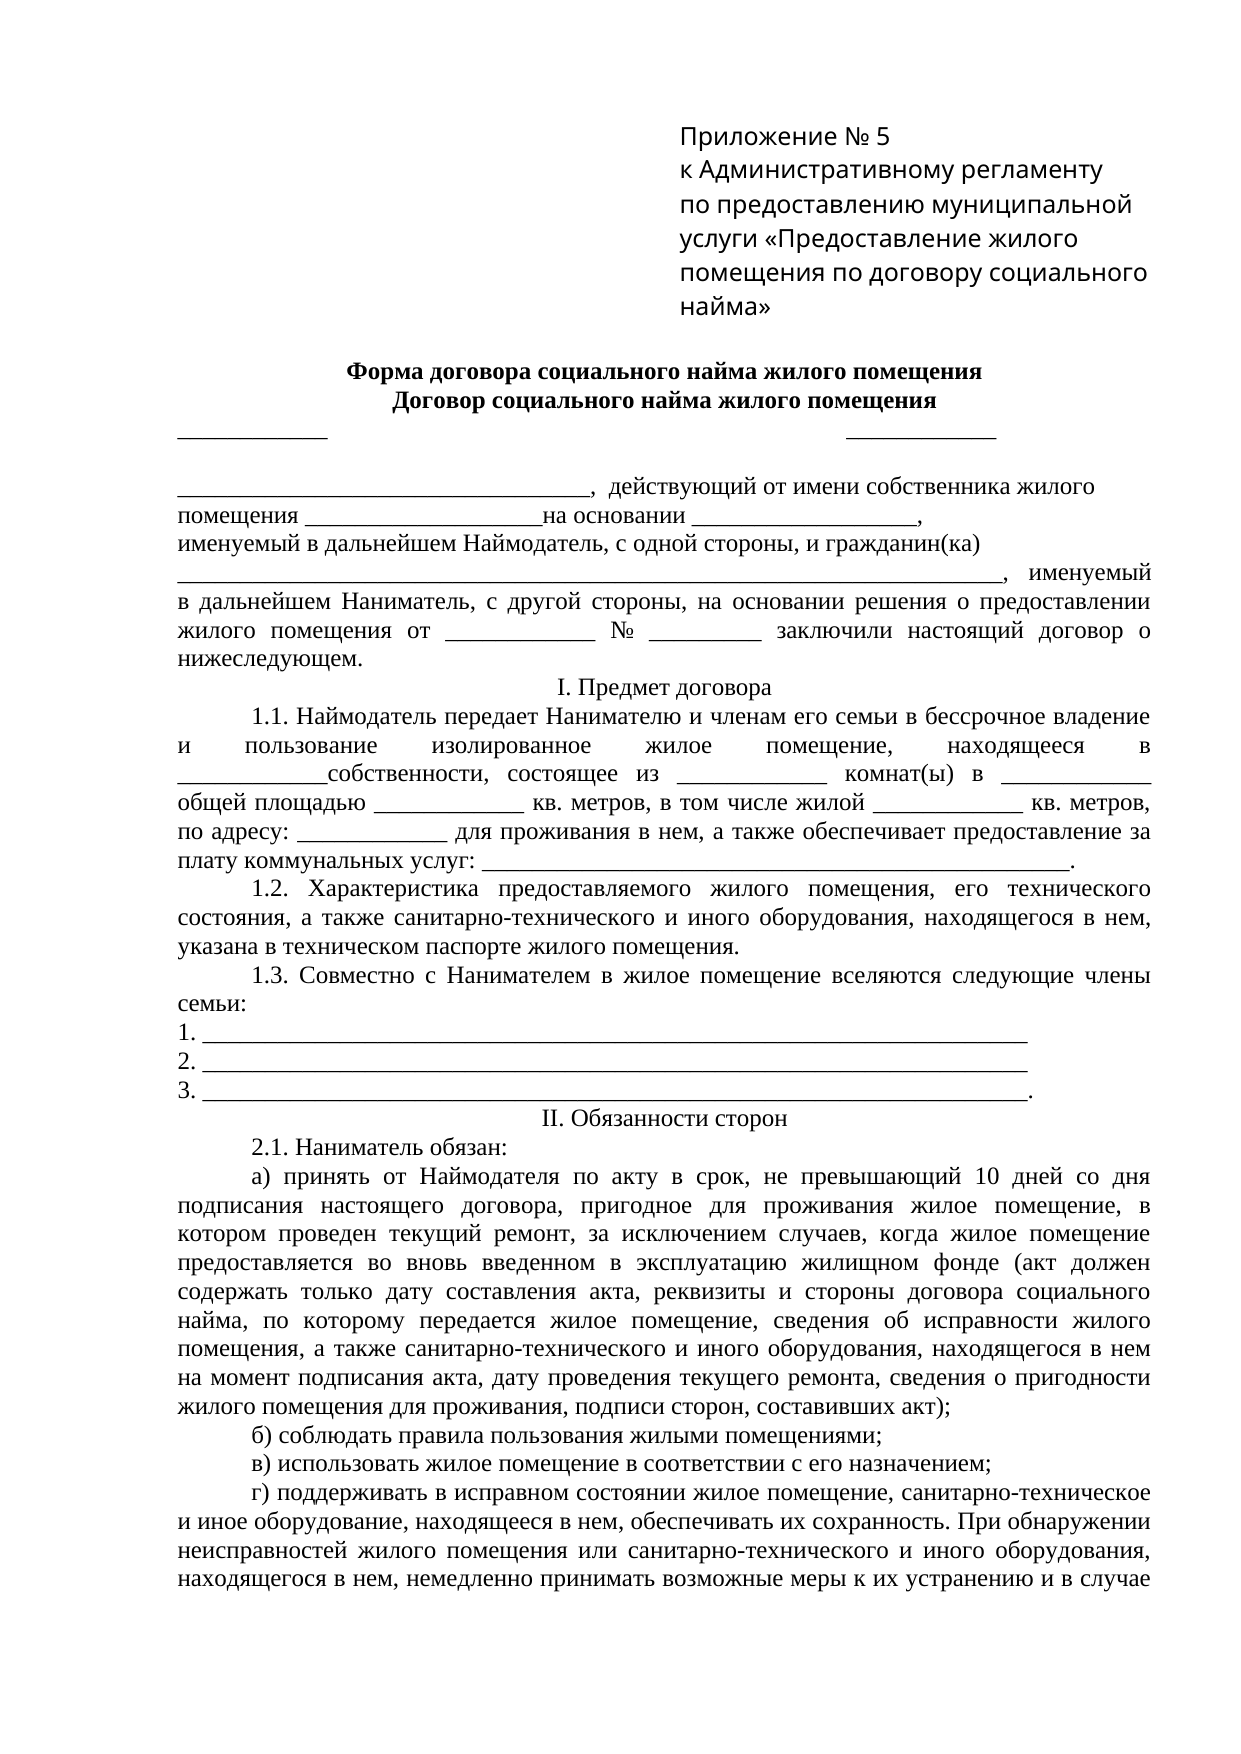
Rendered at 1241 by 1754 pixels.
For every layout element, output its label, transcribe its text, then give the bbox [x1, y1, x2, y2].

text именуемый в дальнейшем Наймодатель, с одной стороны, и гражданин(ка) [177, 528, 1152, 557]
text 2.1. Наниматель обязан: [177, 1132, 1152, 1161]
text помещения по договору социального [177, 254, 1152, 288]
text найма» [177, 288, 1152, 322]
text II. Обязанности сторон [177, 1103, 1152, 1132]
text 3. __________________________________________________________________. [177, 1075, 1152, 1103]
text 2. __________________________________________________________________ [177, 1046, 1152, 1075]
text 1.1. Наймодатель передает Нанимателю и членам его семьи в бессрочное владение и пользование изолированное жилое помещение, находящееся в ____________собственности, состоящее из ____________ комнат(ы) в ____________ общей площадью ____________ кв. метров, в том числе жилой ____________ кв. метров, по адресу: ____________ для проживания в нем, а также обеспечивает предоставление за плату коммунальных услуг: _______________________________________________. [177, 701, 1152, 873]
text ____________ ____________ [177, 413, 1152, 442]
text 1.2. Характеристика предоставляемого жилого помещения, его технического состояния, а также санитарно-технического и иного оборудования, находящегося в нем, указана в техническом паспорте жилого помещения. [177, 873, 1152, 960]
text б) соблюдать правила пользования жилыми помещениями; [177, 1420, 1152, 1448]
text а) принять от Наймодателя по акту в срок, не превышающий 10 дней со дня подписания настоящего договора, пригодное для проживания жилое помещение, в котором проведен текущий ремонт, за исключением случаев, когда жилое помещение предоставляется во вновь введенном в эксплуатацию жилищном фонде (акт должен содержать только дату составления акта, реквизиты и стороны договора социального найма, по которому передается жилое помещение, сведения об исправности жилого помещения, а также санитарно-технического и иного оборудования, находящегося в нем на момент подписания акта, дату проведения текущего ремонта, сведения о пригодности жилого помещения для проживания, подписи сторон, составивших акт); [177, 1161, 1152, 1420]
text Приложение № 5 [177, 118, 1152, 152]
text услуги «Предоставление жилого [177, 220, 1152, 254]
text __________________________________________________________________, именуемый в дальнейшем Наниматель, с другой стороны, на основании решения о предоставлении жилого помещения от ____________ № _________ заключили настоящий договор о нижеследующем. [177, 557, 1152, 672]
text к Административному регламенту [177, 152, 1152, 186]
text I. Предмет договора [177, 672, 1152, 701]
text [177, 1477, 1152, 1592]
text в) использовать жилое помещение в соответствии с его назначением; [177, 1448, 1152, 1477]
text _________________________________, действующий от имени собственника жилого помещения ___________________на основании __________________, [177, 471, 1152, 528]
text Форма договора социального найма жилого помещения [177, 356, 1152, 385]
text по предоставлению муниципальной [177, 186, 1152, 220]
text Договор социального найма жилого помещения [177, 385, 1152, 413]
text 1.3. Совместно с Нанимателем в жилое помещение вселяются следующие члены семьи: [177, 960, 1152, 1017]
text 1. __________________________________________________________________ [177, 1017, 1152, 1046]
